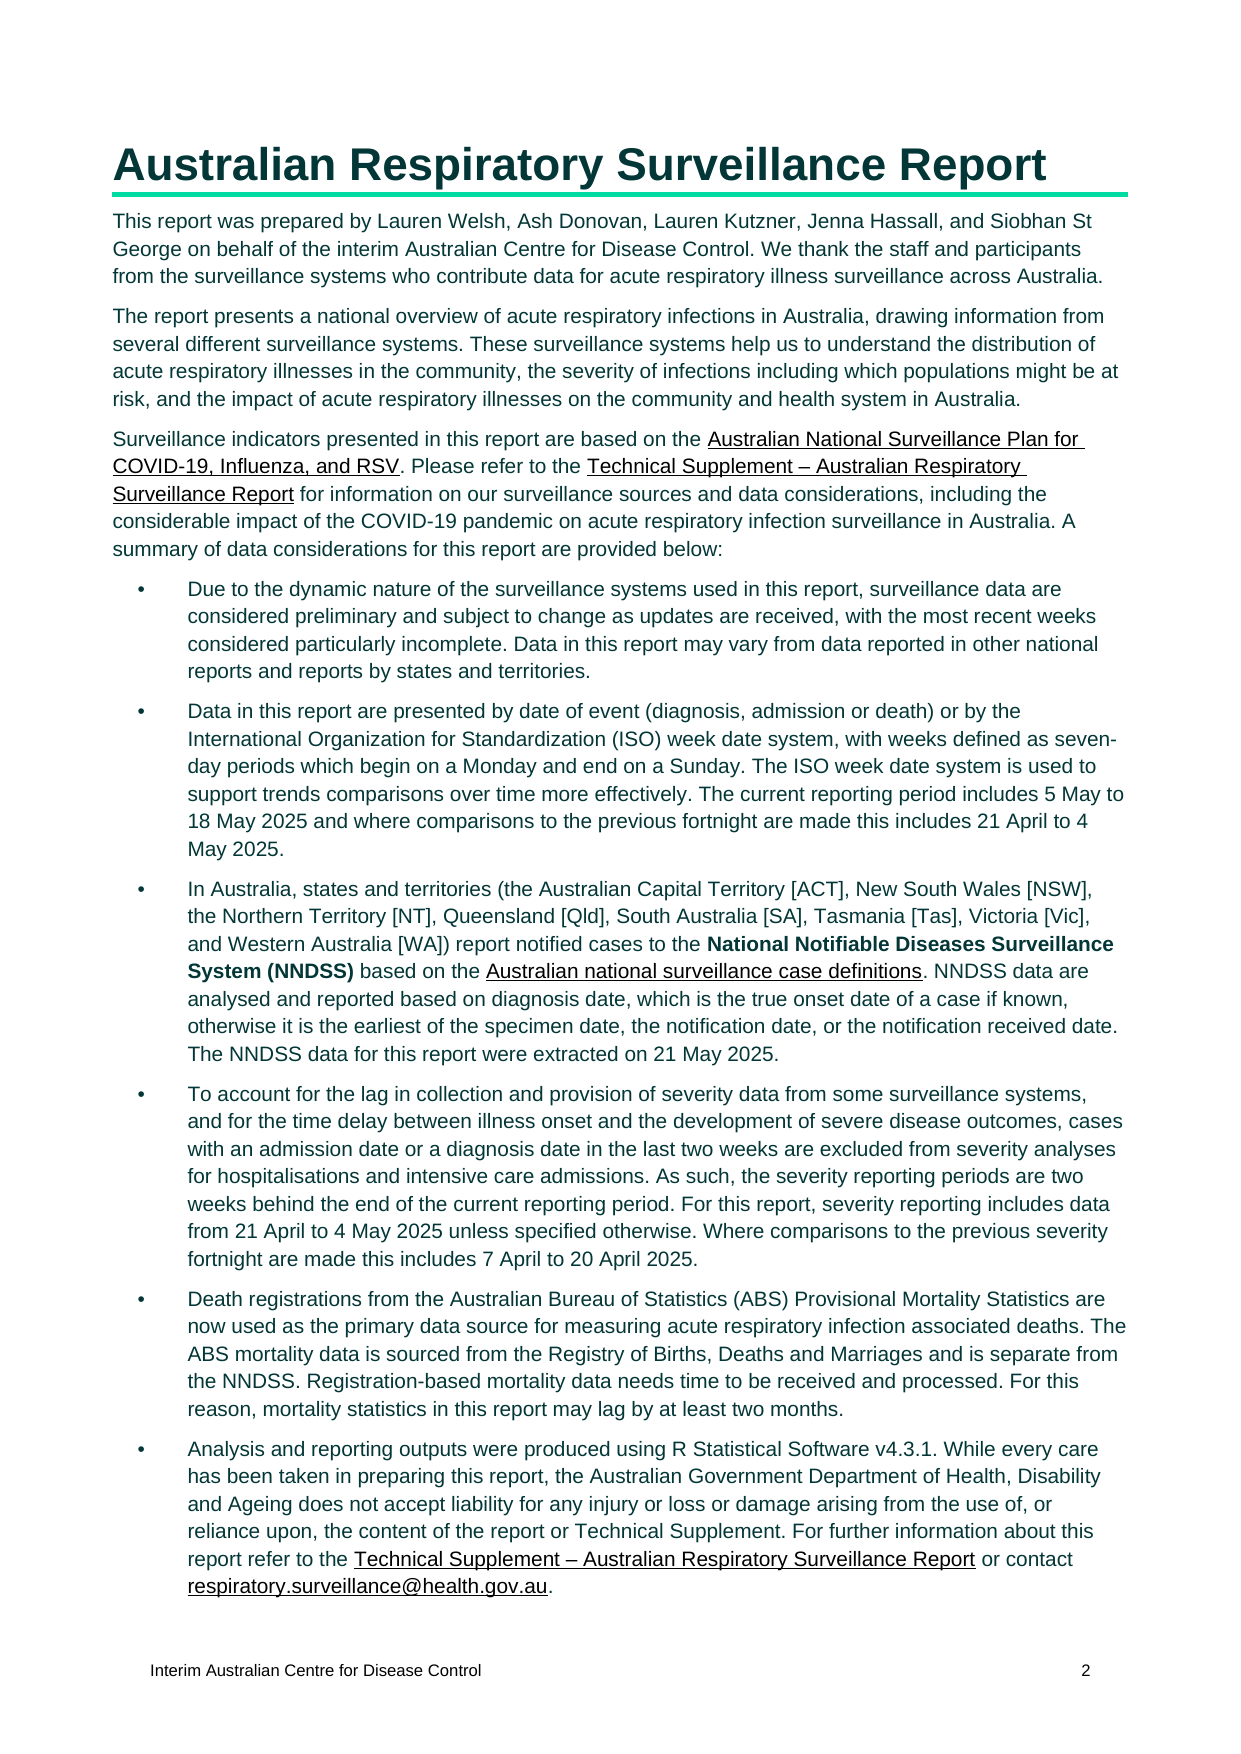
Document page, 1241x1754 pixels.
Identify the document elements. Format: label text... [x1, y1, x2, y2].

list Due to the dynamic nature of the surveillance systems used in this report, surveillance data are considered preliminary and subject to change as updates are received, with the most recent weeks considered particularly incomplete. Data in this report may vary from data reported in other national reports and reports by states and territories. [137, 577, 1128, 683]
text This report was prepared by Lauren Welsh, Ash Donovan, Lauren Kutzner, Jenna Hassall, and Siobhan St George on behalf of the interim Australian Centre for Disease Control. We thank the staff and participants from the surveillance systems who contribute data for acute respiratory illness surveillance across Australia. [112, 209, 1128, 288]
text The report presents a national overview of acute respiratory infections in Australia, drawing information from several different surveillance systems. These surveillance systems help us to understand the distribution of acute respiratory illnesses in the community, the severity of infections including which populations might be at risk, and the impact of acute respiratory illnesses on the community and health system in Australia. [112, 304, 1128, 411]
text Surveillance indicators presented in this report are based on the Australian National Surveillance Plan for COVID-19, Influenza, and RSV. Please refer to the Technical Supplement – Australian Respiratory Surveillance Report for information on our surveillance sources and data considerations, including the considerable impact of the COVID-19 pandemic on acute respiratory infection surveillance in Australia. A summary of data considerations for this report are provided below: [112, 427, 1128, 561]
list Analysis and reporting outputs were produced using R Statistical Software v4.3.1. While every care has been taken in preparing this report, the Australian Government Department of Health, Disability and Ageing does not accept liability for any injury or loss or damage arising from the use of, or reliance upon, the content of the report or Technical Supplement. For further information about this report refer to the Technical Supplement – Australian Respiratory Surveillance Report or contact respiratory.surveillance@health.gov.au. [137, 1437, 1128, 1598]
list To account for the lag in collection and provision of severity data from some surveillance systems, and for the time delay between illness onset and the development of severe disease outcomes, cases with an admission date or a diagnosis date in the last two weeks are excluded from severity analyses for hospitalisations and intensive care admissions. As such, the severity reporting periods are two weeks behind the end of the current reporting period. For this report, severity reporting includes data from 21 April to 4 May 2025 unless specified otherwise. Where comparisons to the previous severity fortnight are made this includes 7 April to 20 April 2025. [137, 1082, 1128, 1271]
list In Australia, states and territories (the Australian Capital Territory [ACT], New South Wales [NSW], the Northern Territory [NT], Queensland [Qld], South Australia [SA], Tasmania [Tas], Victoria [Vic], and Western Australia [WA]) report notified cases to the National Notifiable Diseases Surveillance System (NNDSS) based on the Australian national surveillance case definitions. NNDSS data are analysed and reported based on diagnosis date, which is the true onset date of a case if known, otherwise it is the earliest of the specimen date, the notification date, or the notification received date. The NNDSS data for this report were extracted on 21 May 2025. [137, 877, 1128, 1066]
subtitle Australian Respiratory Surveillance Report [112, 137, 1128, 192]
list Death registrations from the Australian Bureau of Statistics (ABS) Provisional Mortality Statistics are now used as the primary data source for measuring acute respiratory infection associated deaths. The ABS mortality data is sourced from the Registry of Births, Deaths and Marriages and is separate from the NNDSS. Registration-based mortality data needs time to be received and processed. For this reason, mortality statistics in this report may lag by at least two months. [137, 1287, 1128, 1421]
list Data in this report are presented by date of event (diagnosis, admission or death) or by the International Organization for Standardization (ISO) week date system, with weeks defined as seven-day periods which begin on a Monday and end on a Sunday. The ISO week date system is used to support trends comparisons over time more effectively. The current reporting period includes 5 May to 18 May 2025 and where comparisons to the previous fortnight are made this includes 21 April to 4 May 2025. [137, 699, 1128, 861]
